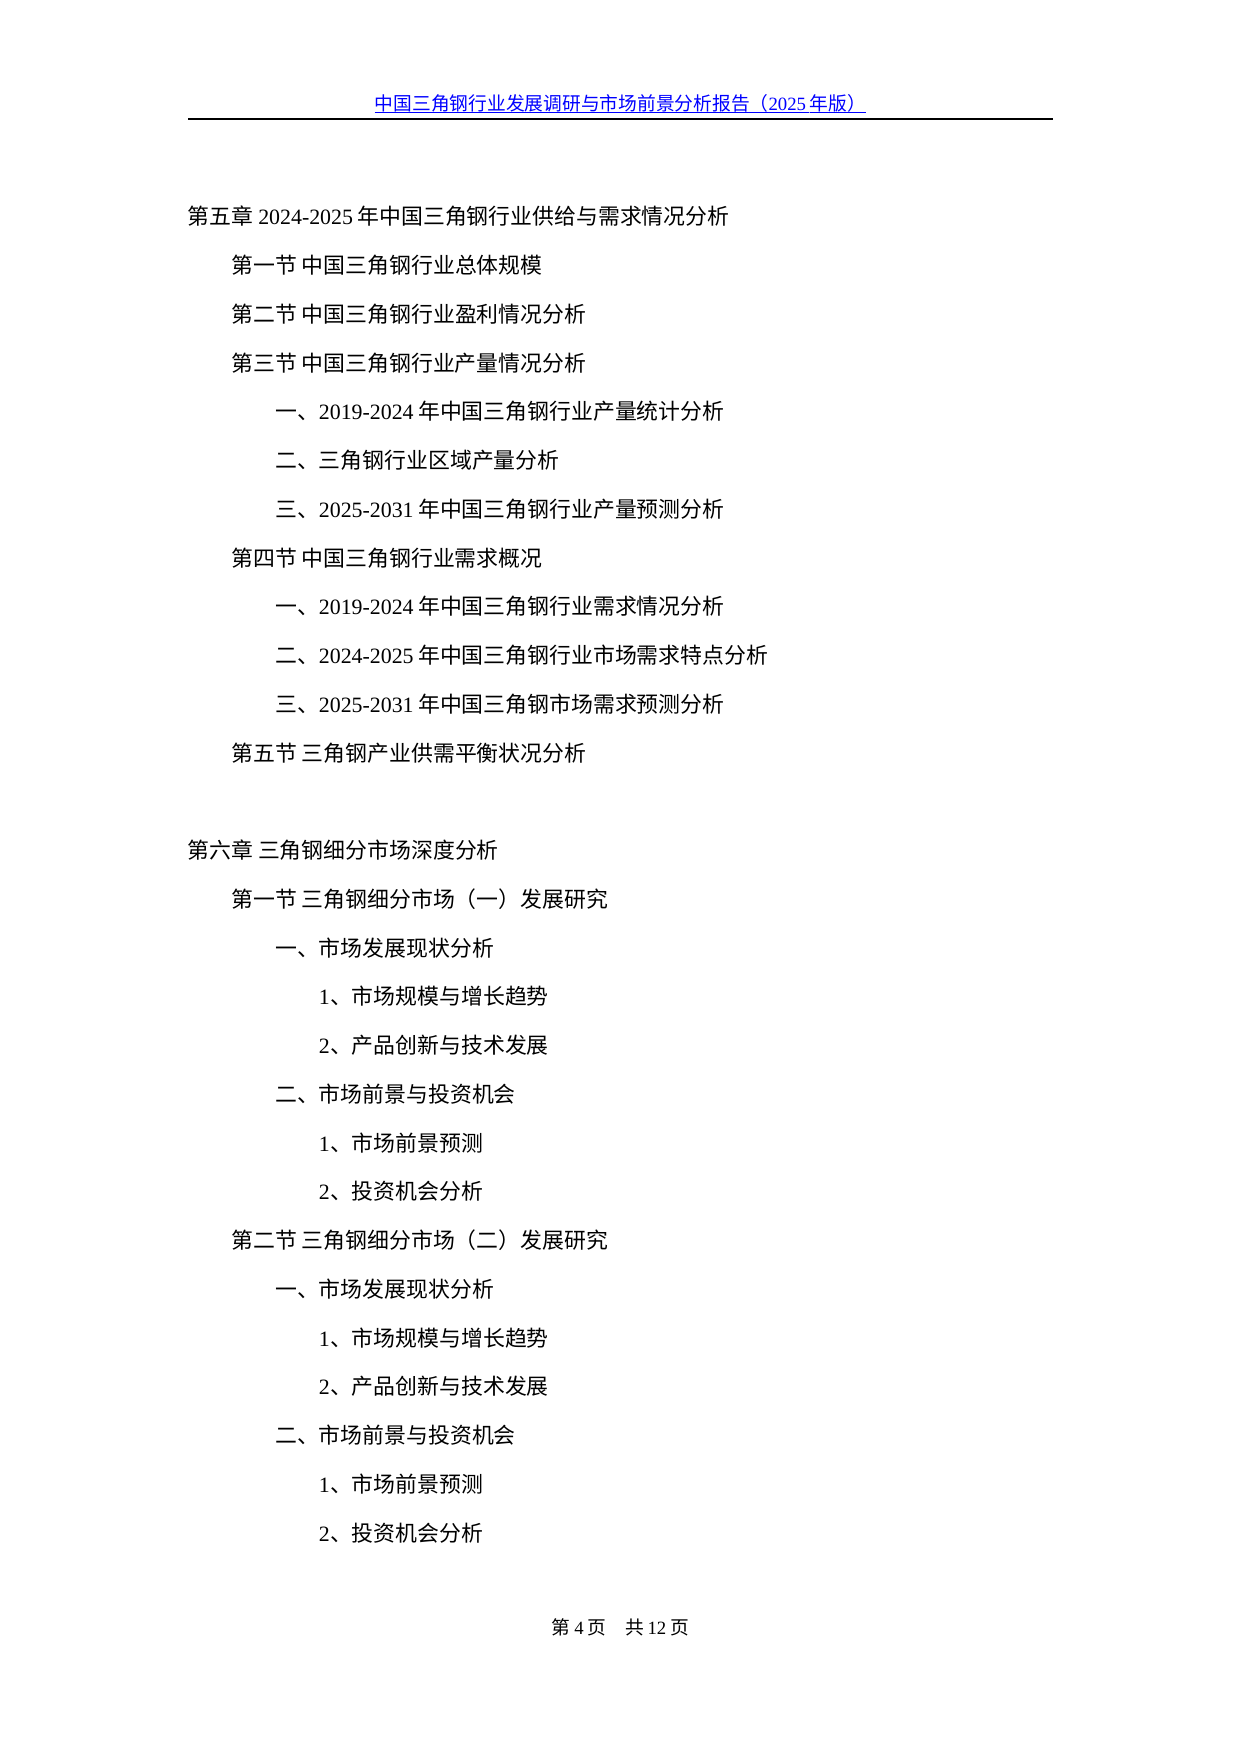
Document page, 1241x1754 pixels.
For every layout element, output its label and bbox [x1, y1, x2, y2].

text [187, 150, 1053, 1548]
